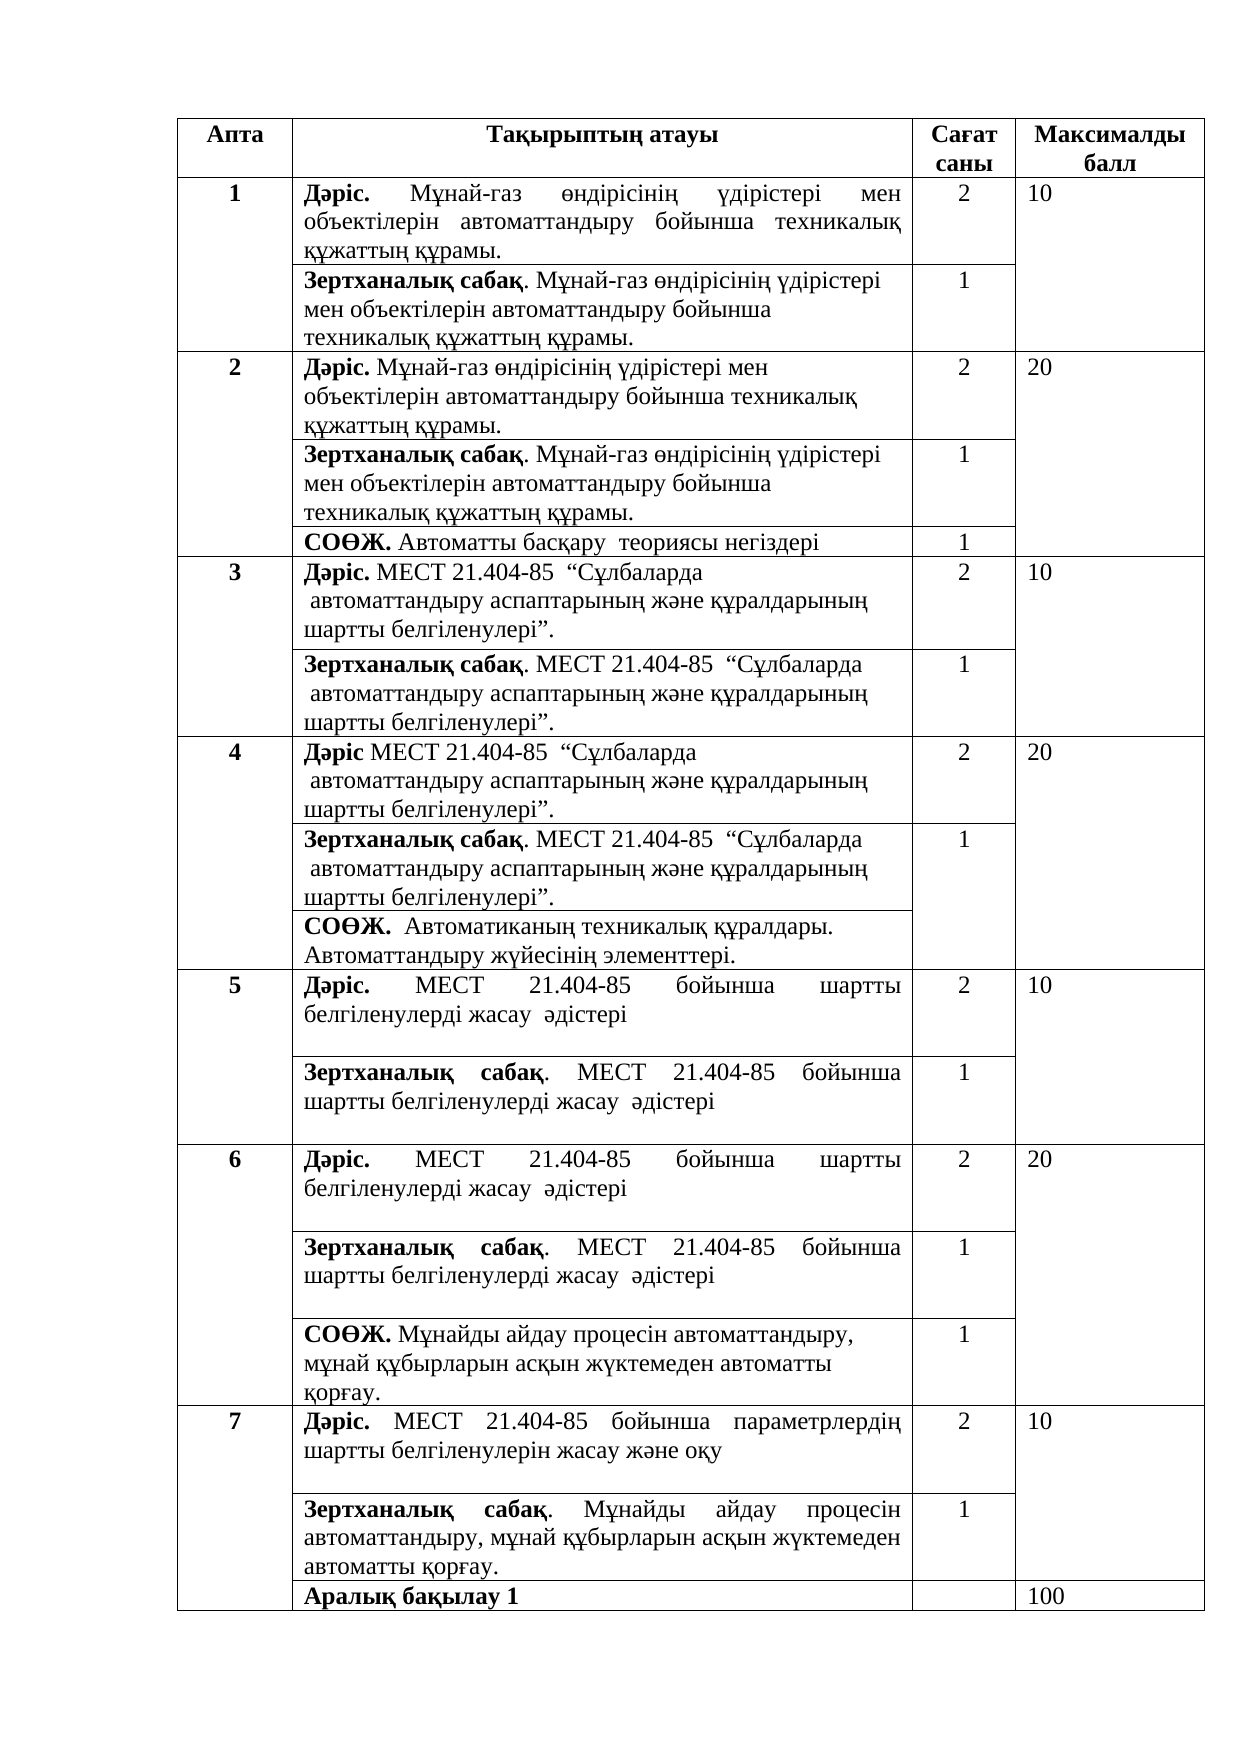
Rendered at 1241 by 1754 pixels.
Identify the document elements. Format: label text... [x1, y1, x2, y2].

table_cell 10 [1016, 1406, 1204, 1580]
table_cell 1 [913, 1494, 1015, 1580]
table_cell 1 [913, 527, 1015, 556]
table_cell Зертханалық сабақ. МЕСТ 21.404-85 бойынша шартты белгіленулерді жасау әдістері [293, 1057, 912, 1143]
table_cell 2 [913, 1145, 1015, 1231]
table_cell Дәріс. Мұнай-газ өндірісінің үдірістері мен объектілерін автоматтандыру бойынша техникалық құжаттың құрамы. [293, 178, 912, 264]
table_cell Зертханалық сабақ. Мұнай-газ өндірісінің үдірістері мен объектілерін автоматтандыру бойынша техникалық құжаттың құрамы. [293, 265, 912, 351]
table_cell 1 [913, 824, 1015, 969]
table_cell 20 [1016, 1145, 1204, 1405]
table_cell 2 [913, 970, 1015, 1056]
table_cell Дәріс МЕСТ 21.404-85 “Сұлбаларда автоматтандыру аспаптарының және құралдарының шартты белгіленулері”. [293, 737, 912, 823]
table_cell 1 [178, 178, 292, 351]
table_cell СОӨЖ. Мұнайды айдау процесін автоматтандыру, мұнай құбырларын асқын жүктемеден автоматты қорғау. [293, 1319, 912, 1405]
table_cell 7 [178, 1406, 292, 1610]
table_cell 2 [913, 1406, 1015, 1493]
table_cell 10 [1016, 557, 1204, 736]
table_cell 2 [178, 352, 292, 556]
table_cell 1 [913, 1057, 1015, 1143]
table_cell 1 [913, 265, 1015, 351]
table_cell Дәріс. МЕСТ 21.404-85 бойынша шартты белгіленулерді жасау әдістері [293, 970, 912, 1056]
table_cell 10 [1016, 178, 1204, 351]
table_cell Аралық бақылау 1 [293, 1581, 912, 1610]
table_cell Дәріс. МЕСТ 21.404-85 бойынша шартты белгіленулерді жасау әдістері [293, 1145, 912, 1231]
table_cell Зертханалық сабақ. МЕСТ 21.404-85 бойынша шартты белгіленулерді жасау әдістері [293, 1232, 912, 1318]
table_cell 1 [913, 440, 1015, 526]
table_cell Зертханалық сабақ. МЕСТ 21.404-85 “Сұлбаларда автоматтандыру аспаптарының және құралдарының шартты белгіленулері”. [293, 650, 912, 736]
table_cell Дәріс. Мұнай-газ өндірісінің үдірістері мен объектілерін автоматтандыру бойынша техникалық құжаттың құрамы. [293, 352, 912, 438]
table_cell 6 [178, 1145, 292, 1405]
table_cell Дәріс. МЕСТ 21.404-85 “Сұлбаларда автоматтандыру аспаптарының және құралдарының шартты белгіленулері”. [293, 557, 912, 648]
table_cell 2 [913, 352, 1015, 438]
table_cell Максималды балл [1016, 119, 1204, 177]
table_cell СОӨЖ. Автоматиканың техникалық құралдары. Автоматтандыру жүйесінің элементтері. [293, 911, 912, 969]
table_cell 1 [913, 650, 1015, 736]
table_cell 2 [913, 557, 1015, 648]
table_cell 4 [178, 737, 292, 969]
table_cell 20 [1016, 352, 1204, 556]
table_cell 1 [913, 1232, 1015, 1318]
table_cell Зертханалық сабақ. Мұнайды айдау процесін автоматтандыру, мұнай құбырларын асқын жүктемеден автоматты қорғау. [293, 1494, 912, 1580]
table_cell Сағат саны [913, 119, 1015, 177]
table_cell Зертханалық сабақ. МЕСТ 21.404-85 “Сұлбаларда автоматтандыру аспаптарының және құралдарының шартты белгіленулері”. [293, 824, 912, 910]
table_cell СОӨЖ. Автоматты басқару теориясы негіздері [293, 527, 912, 556]
table_cell Апта [178, 119, 292, 177]
table_cell 2 [913, 178, 1015, 264]
table_cell Тақырыптың атауы [293, 119, 912, 177]
table_cell 10 [1016, 970, 1204, 1143]
table_cell 100 [1016, 1581, 1204, 1610]
table_cell 3 [178, 557, 292, 736]
table_cell 20 [1016, 737, 1204, 969]
table_cell 2 [913, 737, 1015, 823]
table_cell [913, 1581, 1015, 1610]
table_cell 1 [913, 1319, 1015, 1405]
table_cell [293, 1406, 912, 1493]
table_cell 5 [178, 970, 292, 1143]
table_cell Зертханалық сабақ. Мұнай-газ өндірісінің үдірістері мен объектілерін автоматтандыру бойынша техникалық құжаттың құрамы. [293, 440, 912, 526]
